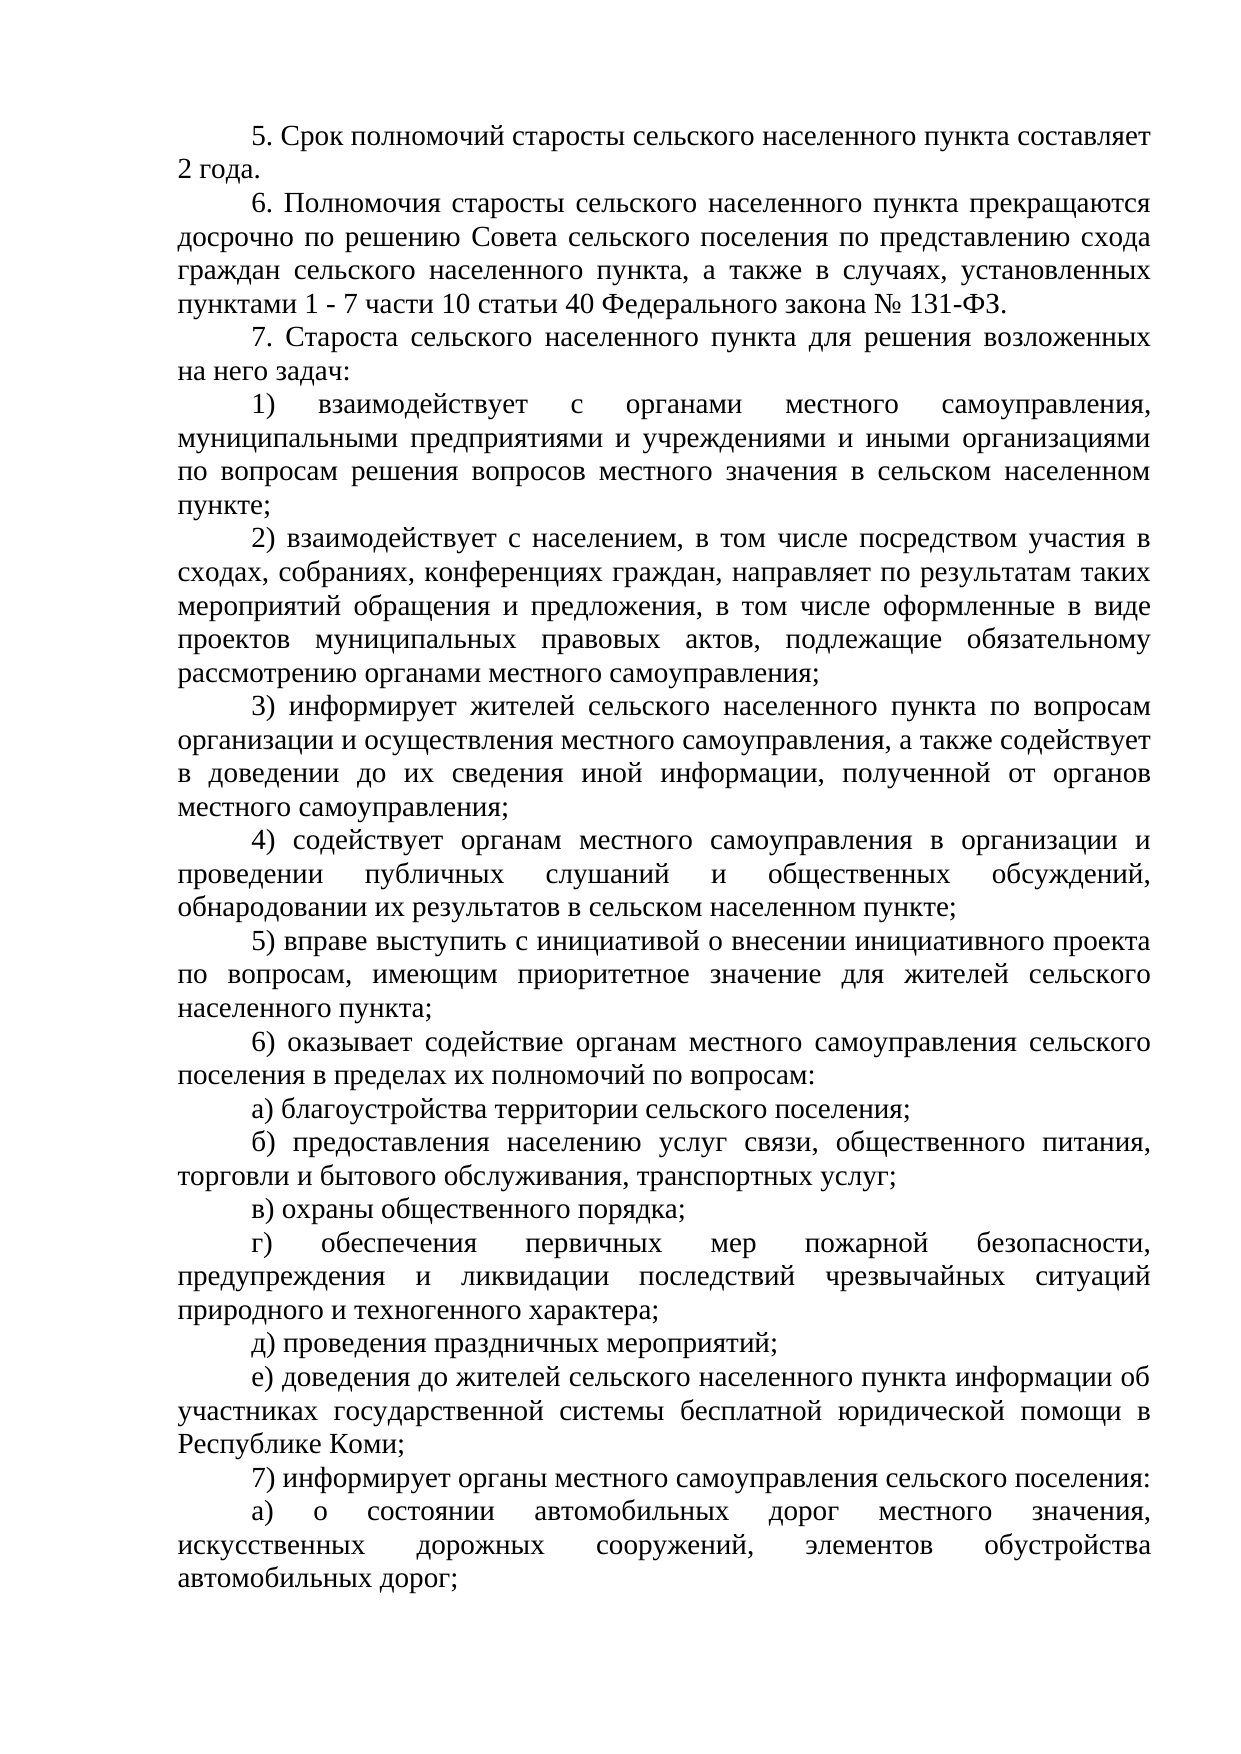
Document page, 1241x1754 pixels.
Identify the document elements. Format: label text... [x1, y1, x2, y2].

text 1) взаимодействует с органами местного самоуправления, муниципальными предприятиями и учреждениями и иными организациями по вопросам решения вопросов местного значения в сельском населенном пункте; [177, 386, 1152, 521]
text д) проведения праздничных мероприятий; [177, 1326, 1152, 1359]
text в) охраны общественного порядка; [177, 1191, 1152, 1225]
text е) доведения до жителей сельского населенного пункта информации об участниках государственной системы бесплатной юридической помощи в Республике Коми; [177, 1359, 1152, 1460]
text 4) содействует органам местного самоуправления в организации и проведении публичных слушаний и общественных обсуждений, обнародовании их результатов в сельском населенном пункте; [177, 822, 1152, 923]
text а) о состоянии автомобильных дорог местного значения, искусственных дорожных сооружений, элементов обустройства автомобильных дорог; [177, 1493, 1152, 1594]
text 5. Срок полномочий старосты сельского населенного пункта составляет 2 года. [177, 118, 1152, 185]
text 5) вправе выступить с инициативой о внесении инициативного проекта по вопросам, имеющим приоритетное значение для жителей сельского населенного пункта; [177, 923, 1152, 1024]
text г) обеспечения первичных мер пожарной безопасности, предупреждения и ликвидации последствий чрезвычайных ситуаций природного и техногенного характера; [177, 1225, 1152, 1326]
text б) предоставления населению услуг связи, общественного питания, торговли и бытового обслуживания, транспортных услуг; [177, 1124, 1152, 1191]
text 3) информирует жителей сельского населенного пункта по вопросам организации и осуществления местного самоуправления, а также содействует в доведении до их сведения иной информации, полученной от органов местного самоуправления; [177, 688, 1152, 822]
text 7. Староста сельского населенного пункта для решения возложенных на него задач: [177, 319, 1152, 386]
text 6. Полномочия старосты сельского населенного пункта прекращаются досрочно по решению Совета сельского поселения по представлению схода граждан сельского населенного пункта, а также в случаях, установленных пунктами 1 - 7 части 10 статьи 40 Федерального закона № 131-ФЗ. [177, 185, 1152, 319]
text 2) взаимодействует с населением, в том числе посредством участия в сходах, собраниях, конференциях граждан, направляет по результатам таких мероприятий обращения и предложения, в том числе оформленные в виде проектов муниципальных правовых актов, подлежащие обязательному рассмотрению органами местного самоуправления; [177, 521, 1152, 688]
text 6) оказывает содействие органам местного самоуправления сельского поселения в пределах их полномочий по вопросам: [177, 1024, 1152, 1091]
text а) благоустройства территории сельского поселения; [177, 1091, 1152, 1124]
text 7) информирует органы местного самоуправления сельского поселения: [177, 1460, 1152, 1493]
